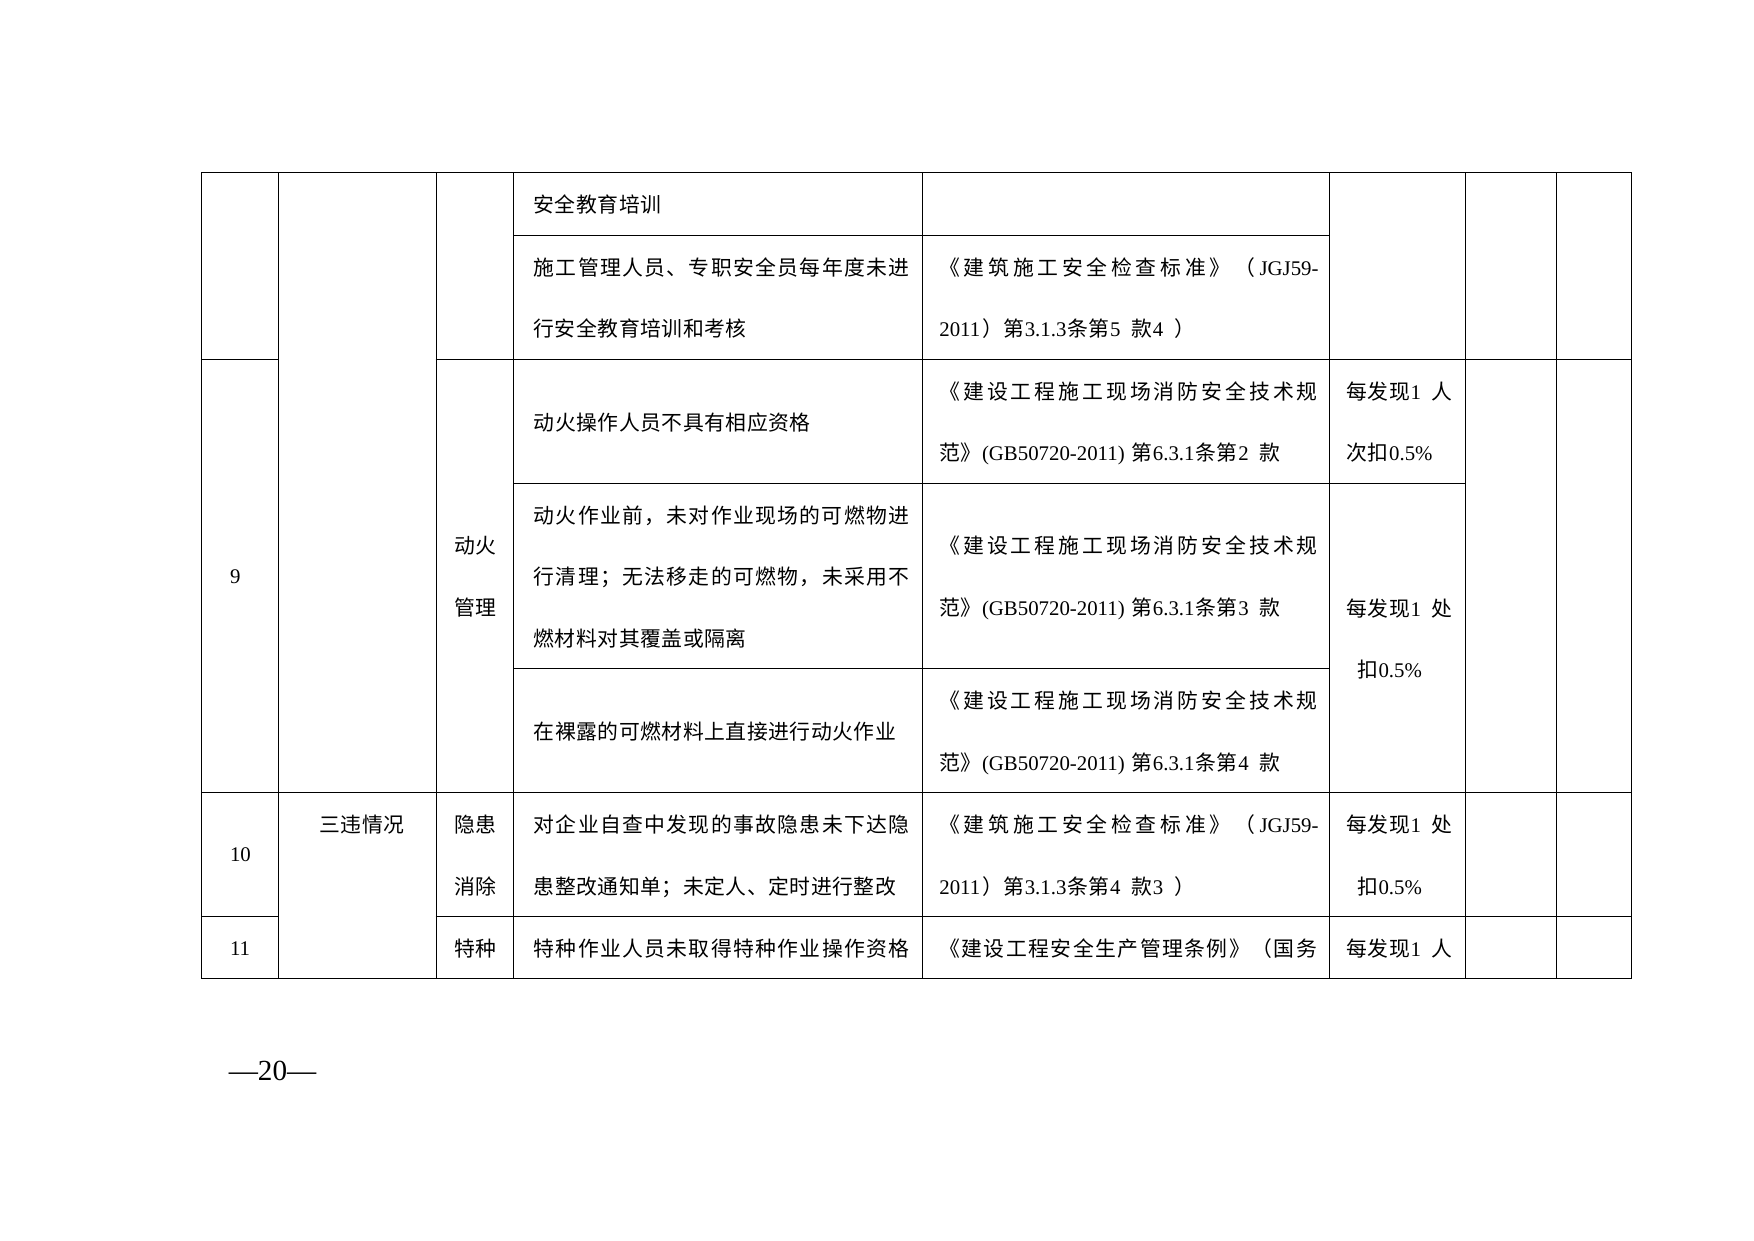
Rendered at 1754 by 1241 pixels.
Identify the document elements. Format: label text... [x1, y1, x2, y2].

table_cell 每发现1人次扣0.5% [1330, 360, 1465, 482]
table_cell 9 [202, 360, 278, 792]
table_cell 每发现1处扣0.5% [1330, 484, 1465, 792]
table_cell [514, 173, 922, 234]
table_cell [1557, 917, 1631, 978]
table_cell 三违情况 [279, 793, 436, 978]
table_cell 10 [202, 793, 278, 916]
table_cell [1557, 360, 1631, 792]
table_cell [1466, 917, 1556, 978]
table_cell [1466, 360, 1556, 792]
table_cell 《建设工程施工现场消防安全技术规范》(GB50720-2011)第6.3.1条第3款 [923, 484, 1329, 668]
table_cell [1557, 793, 1631, 916]
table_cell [514, 917, 922, 978]
table_cell 在裸露的可燃材料上直接进行动火作业 [514, 669, 922, 792]
table_cell 动火作业前，未对作业现场的可燃物进行清理；无法移走的可燃物，未采用不燃材料对其覆盖或隔离 [514, 484, 922, 668]
table_cell 动火 管理 [437, 360, 513, 792]
table_cell 每发现1处扣0.5% [1330, 793, 1465, 916]
table_cell 《建设工程施工现场消防安全技术规范》(GB50720-2011)第6.3.1条第4款 [923, 669, 1329, 792]
table_cell 施工管理人员、专职安全员每年度未进行安全教育培训和考核 [514, 236, 922, 358]
table_cell 动火操作人员不具有相应资格 [514, 360, 922, 482]
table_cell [923, 917, 1329, 978]
table_cell 《建设工程施工现场消防安全技术规范》(GB50720-2011)第6.3.1条第2款 [923, 360, 1329, 482]
table_cell 对企业自查中发现的事故隐患未下达隐患整改通知单；未定人、定时进行整改 [514, 793, 922, 916]
table_cell [1466, 793, 1556, 916]
table_cell 隐患 消除 [437, 793, 513, 916]
table_cell 特种 作业 [437, 917, 513, 978]
table_cell 11 [202, 917, 278, 978]
table_cell 每发现1人次扣0.5% [1330, 917, 1465, 978]
table_cell 《建筑施工安全检查标准》（JGJ59-2011）第3.1.3条第4款3） [923, 793, 1329, 916]
table_cell 《建筑施工安全检查标准》（JGJ59-2011）第3.1.3条第5款4） [923, 236, 1329, 358]
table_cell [923, 173, 1329, 234]
